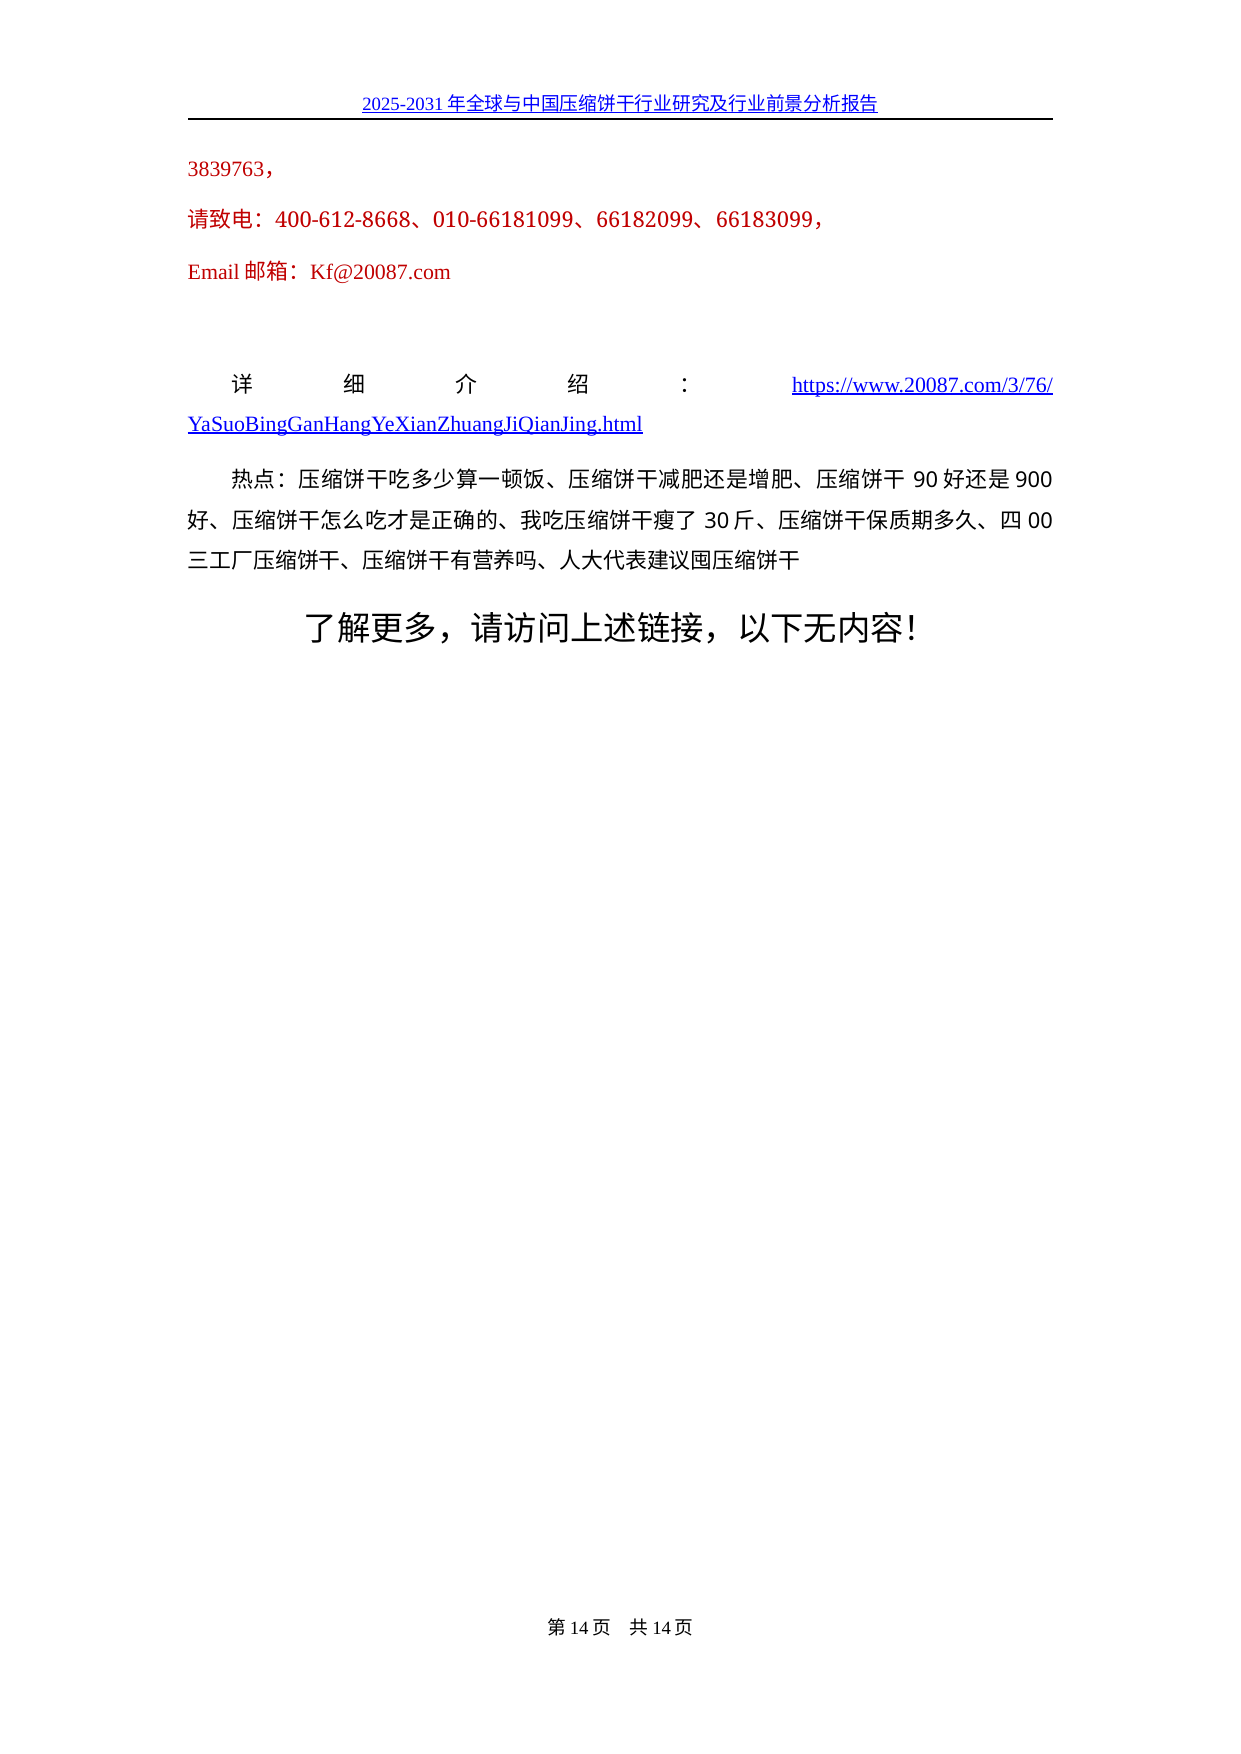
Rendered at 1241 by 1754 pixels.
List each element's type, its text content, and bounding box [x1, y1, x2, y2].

text 详细介绍：https://www.20087.com/3/76/YaSuoBingGanHangYeXianZhuangJiQianJing.html [187, 366, 1053, 439]
text Email邮箱：Kf@20087.com [187, 253, 1053, 286]
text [187, 150, 1053, 183]
text 请致电：400-612-8668、010-66181099、66182099、66183099， [187, 202, 1053, 234]
title 了解更多，请访问上述链接，以下无内容！ [187, 593, 1053, 658]
text 热点：压缩饼干吃多少算一顿饭、压缩饼干减肥还是增肥、压缩饼干90好还是900好、压缩饼干怎么吃才是正确的、我吃压缩饼干瘦了30斤、压缩饼干保质期多久、四00三工厂压缩饼干、压缩饼干有营养吗、人大代表建议囤压缩饼干 [187, 462, 1053, 576]
